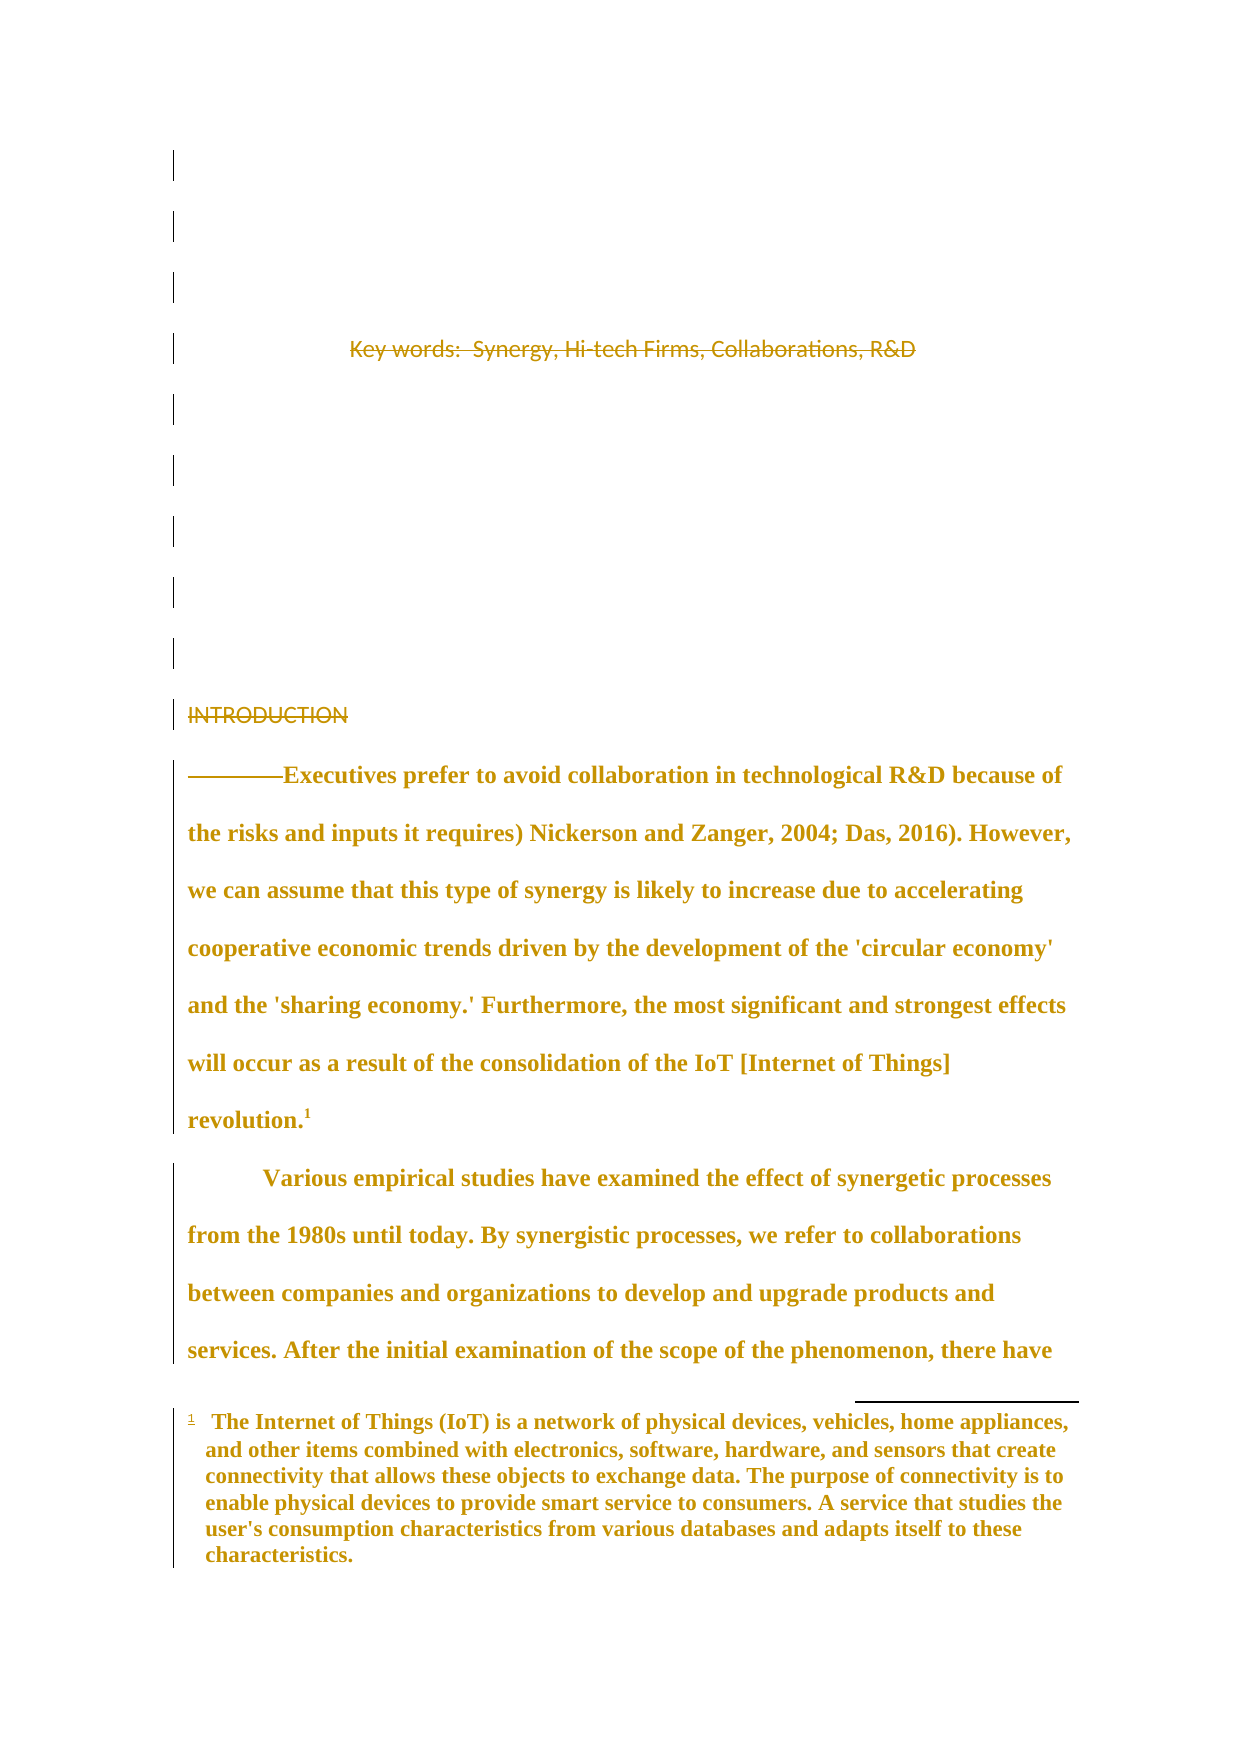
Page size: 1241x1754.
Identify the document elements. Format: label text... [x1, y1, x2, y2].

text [187, 1163, 1078, 1364]
text Executives prefer to avoid collaboration in technological R&D because of the risks and inputs it requires) Nickerson and Zanger, 2004; Das, 2016). However, we can assume that this type of synergy is likely to increase due to accelerating cooperative economic trends driven by the development of the 'circular economy' and the 'sharing economy.' Furthermore, the most significant and strongest effects will occur as a result of the consolidation of the IoT [Internet of Things] revolution. [187, 760, 1078, 1134]
